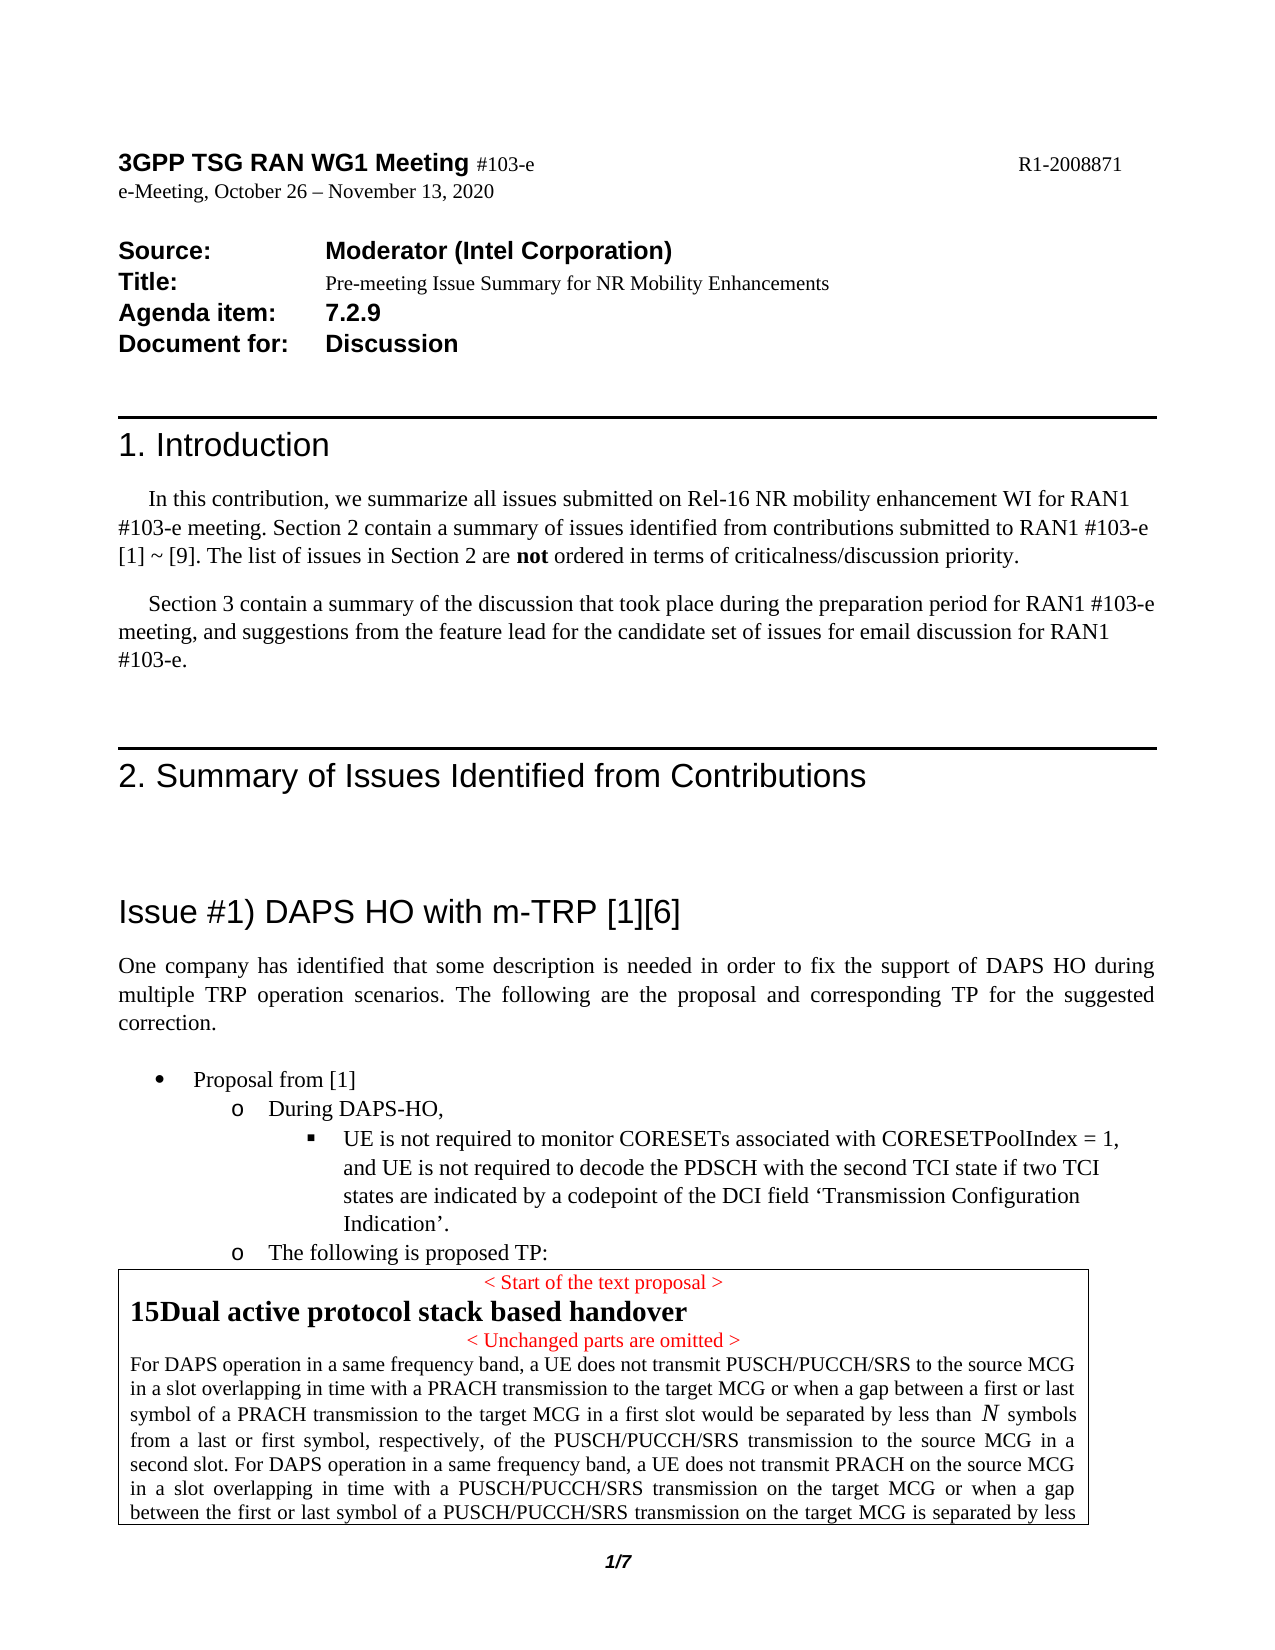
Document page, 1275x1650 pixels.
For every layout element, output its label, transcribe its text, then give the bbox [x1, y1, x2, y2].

text Title: [118, 267, 1157, 296]
subtitle Issue #1) DAPS HO with m-TRP [1][6] [118, 892, 1157, 931]
text In this contribution, we summarize all issues submitted on Rel-16 NR mobility enhancement WI for RAN1 #103-e meeting. Section 2 contain a summary of issues identified from contributions submitted to RAN1 #103-e [1] ~ [9]. The list of issues in Section 2 are not ordered in terms of criticalness/discussion priority. [118, 486, 1157, 569]
text 3GPP TSG RAN WG1 Meeting [118, 148, 1157, 176]
text Section 3 contain a summary of the discussion that took place during the preparation period for RAN1 #103-e meeting, and suggestions from the feature lead for the candidate set of issues for email discussion for RAN1 #103-e. [118, 589, 1157, 673]
text Agenda item: 7.2.9 [118, 298, 1157, 327]
list During DAPS-HO, [231, 1095, 1157, 1123]
text Document for: Discussion [118, 329, 1157, 358]
subtitle Introduction [118, 419, 1157, 464]
text Source: Moderator (Intel Corporation) [118, 236, 1157, 264]
list UE is not required to monitor CORESETs associated with CORESETPoolIndex = 1, and UE is not required to decode the PDSCH with the second TCI state if two TCI states are indicated by a codepoint of the DCI field ‘Transmission Configuration Indication’. [306, 1125, 1157, 1237]
list Proposal from [1] [156, 1066, 1157, 1093]
list The following is proposed TP: [231, 1239, 1157, 1267]
subtitle Summary of Issues Identified from Contributions [118, 750, 1157, 795]
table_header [119, 1270, 1088, 1524]
text One company has identified that some description is needed in order to fix the support of DAPS HO during multiple TRP operation scenarios. The following are the proposal and corresponding TP for the suggested correction. [118, 952, 1157, 1036]
